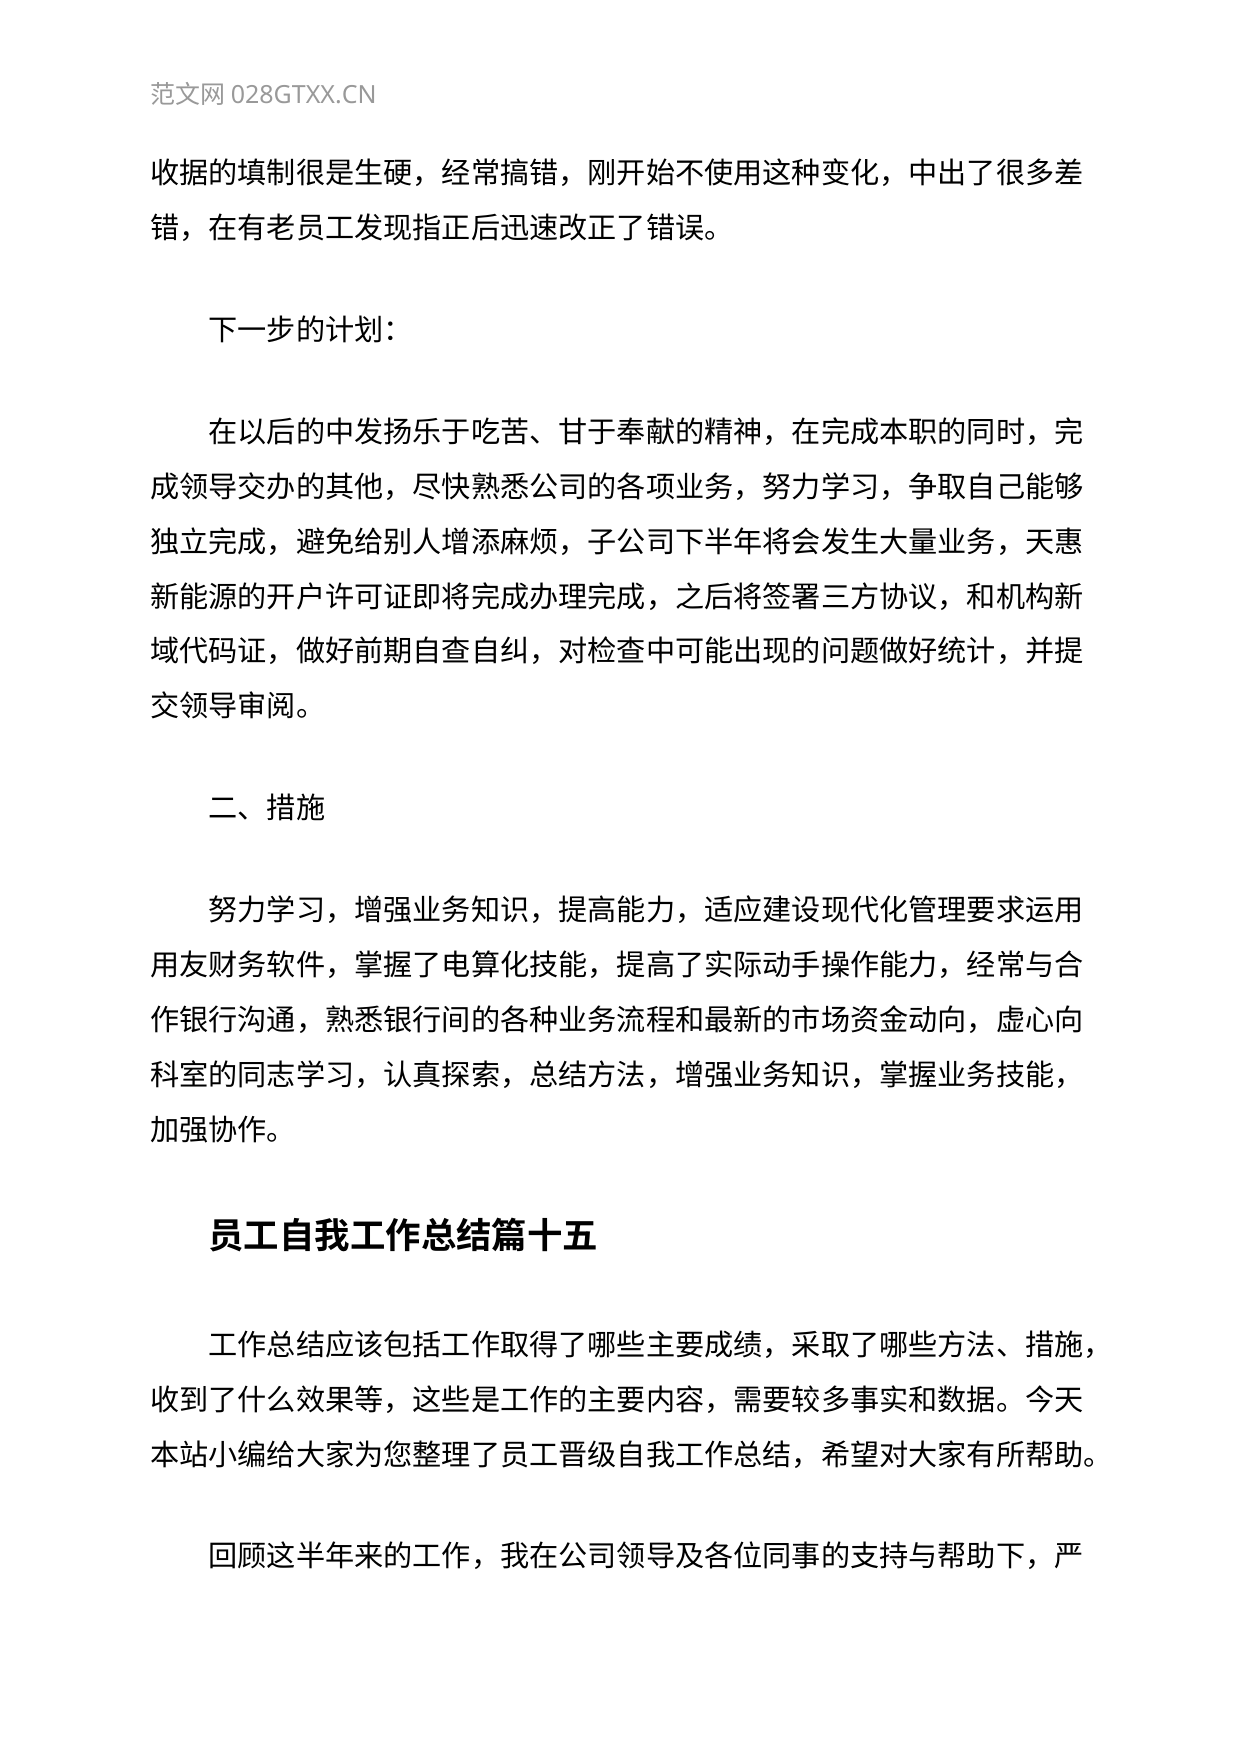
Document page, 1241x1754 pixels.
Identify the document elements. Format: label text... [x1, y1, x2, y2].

text 二、措施 [150, 785, 1090, 827]
text 在以后的中发扬乐于吃苦、甘于奉献的精神，在完成本职的同时，完成领导交办的其他，尽快熟悉公司的各项业务，努力学习，争取自己能够独立完成，避免给别人增添麻烦，子公司下半年将会发生大量业务，天惠新能源的开户许可证即将完成办理完成，之后将签署三方协议，和机构新域代码证，做好前期自查自纠，对检查中可能出现的问题做好统计，并提交领导审阅。 [150, 408, 1090, 725]
text 员工自我工作总结篇十五 [150, 1208, 1090, 1259]
text 下一步的计划： [150, 307, 1090, 349]
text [150, 150, 1090, 247]
text 努力学习，增强业务知识，提高能力，适应建设现代化管理要求运用用友财务软件，掌握了电算化技能，提高了实际动手操作能力，经常与合作银行沟通，熟悉银行间的各种业务流程和最新的市场资金动向，虚心向科室的同志学习，认真探索，总结方法，增强业务知识，掌握业务技能，加强协作。 [150, 886, 1090, 1148]
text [150, 1533, 1090, 1575]
text 工作总结应该包括工作取得了哪些主要成绩，采取了哪些方法、措施，收到了什么效果等，这些是工作的主要内容，需要较多事实和数据。今天本站小编给大家为您整理了员工晋级自我工作总结，希望对大家有所帮助。 [150, 1321, 1090, 1473]
